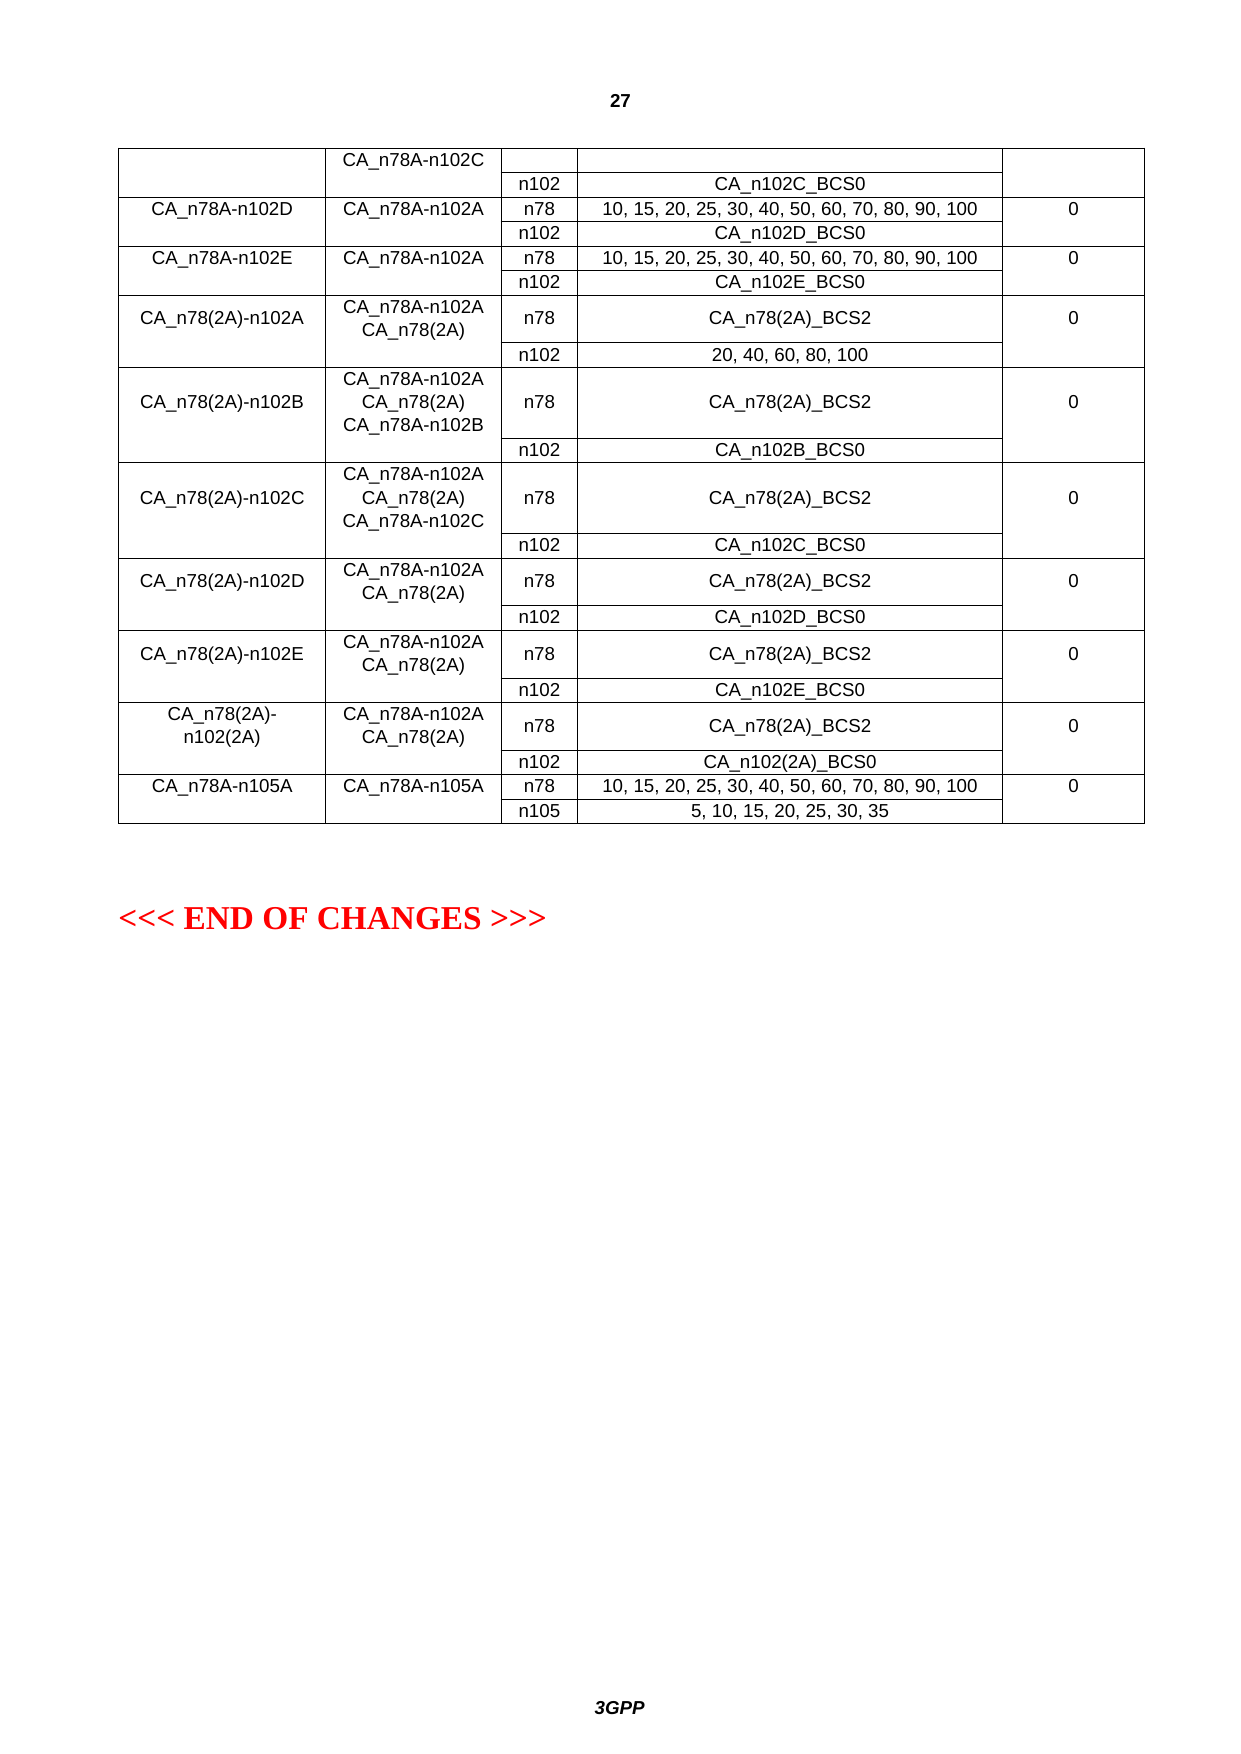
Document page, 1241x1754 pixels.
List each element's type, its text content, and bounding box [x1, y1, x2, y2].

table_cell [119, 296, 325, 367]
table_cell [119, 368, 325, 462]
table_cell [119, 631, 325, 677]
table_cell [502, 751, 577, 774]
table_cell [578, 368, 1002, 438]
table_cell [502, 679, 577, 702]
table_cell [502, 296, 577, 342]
text <<< END OF CHANGES >>> [118, 898, 1122, 936]
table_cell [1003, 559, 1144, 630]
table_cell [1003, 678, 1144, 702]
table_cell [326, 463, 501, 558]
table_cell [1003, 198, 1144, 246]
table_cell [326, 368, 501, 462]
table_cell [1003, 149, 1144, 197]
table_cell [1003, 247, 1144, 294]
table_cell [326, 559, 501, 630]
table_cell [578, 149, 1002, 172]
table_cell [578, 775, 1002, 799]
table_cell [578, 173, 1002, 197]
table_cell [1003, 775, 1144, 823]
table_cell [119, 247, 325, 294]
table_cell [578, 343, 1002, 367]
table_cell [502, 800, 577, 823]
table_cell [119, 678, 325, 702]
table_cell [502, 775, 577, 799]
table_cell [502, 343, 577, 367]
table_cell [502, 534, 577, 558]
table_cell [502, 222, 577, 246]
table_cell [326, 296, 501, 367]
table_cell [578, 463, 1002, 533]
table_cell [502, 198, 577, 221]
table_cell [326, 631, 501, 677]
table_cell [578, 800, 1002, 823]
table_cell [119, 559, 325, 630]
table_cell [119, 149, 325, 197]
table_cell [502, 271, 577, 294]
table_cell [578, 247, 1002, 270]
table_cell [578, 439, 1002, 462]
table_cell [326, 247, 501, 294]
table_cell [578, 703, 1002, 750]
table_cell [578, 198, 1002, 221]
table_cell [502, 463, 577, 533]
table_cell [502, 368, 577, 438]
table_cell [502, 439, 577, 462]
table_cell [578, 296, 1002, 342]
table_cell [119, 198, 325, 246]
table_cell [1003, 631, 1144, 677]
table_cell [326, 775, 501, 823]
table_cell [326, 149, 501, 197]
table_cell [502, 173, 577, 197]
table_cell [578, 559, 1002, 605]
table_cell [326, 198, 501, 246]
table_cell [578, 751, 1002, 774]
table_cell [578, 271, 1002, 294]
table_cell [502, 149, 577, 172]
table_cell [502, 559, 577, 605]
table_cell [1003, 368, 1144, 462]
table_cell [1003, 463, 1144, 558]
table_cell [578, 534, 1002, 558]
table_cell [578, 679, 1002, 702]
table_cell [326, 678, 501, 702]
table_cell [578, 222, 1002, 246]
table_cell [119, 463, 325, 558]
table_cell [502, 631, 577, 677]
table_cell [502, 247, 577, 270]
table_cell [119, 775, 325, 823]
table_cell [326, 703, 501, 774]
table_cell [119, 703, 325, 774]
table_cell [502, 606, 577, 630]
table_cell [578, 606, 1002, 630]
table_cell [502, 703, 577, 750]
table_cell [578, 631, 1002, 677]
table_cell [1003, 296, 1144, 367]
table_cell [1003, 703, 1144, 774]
